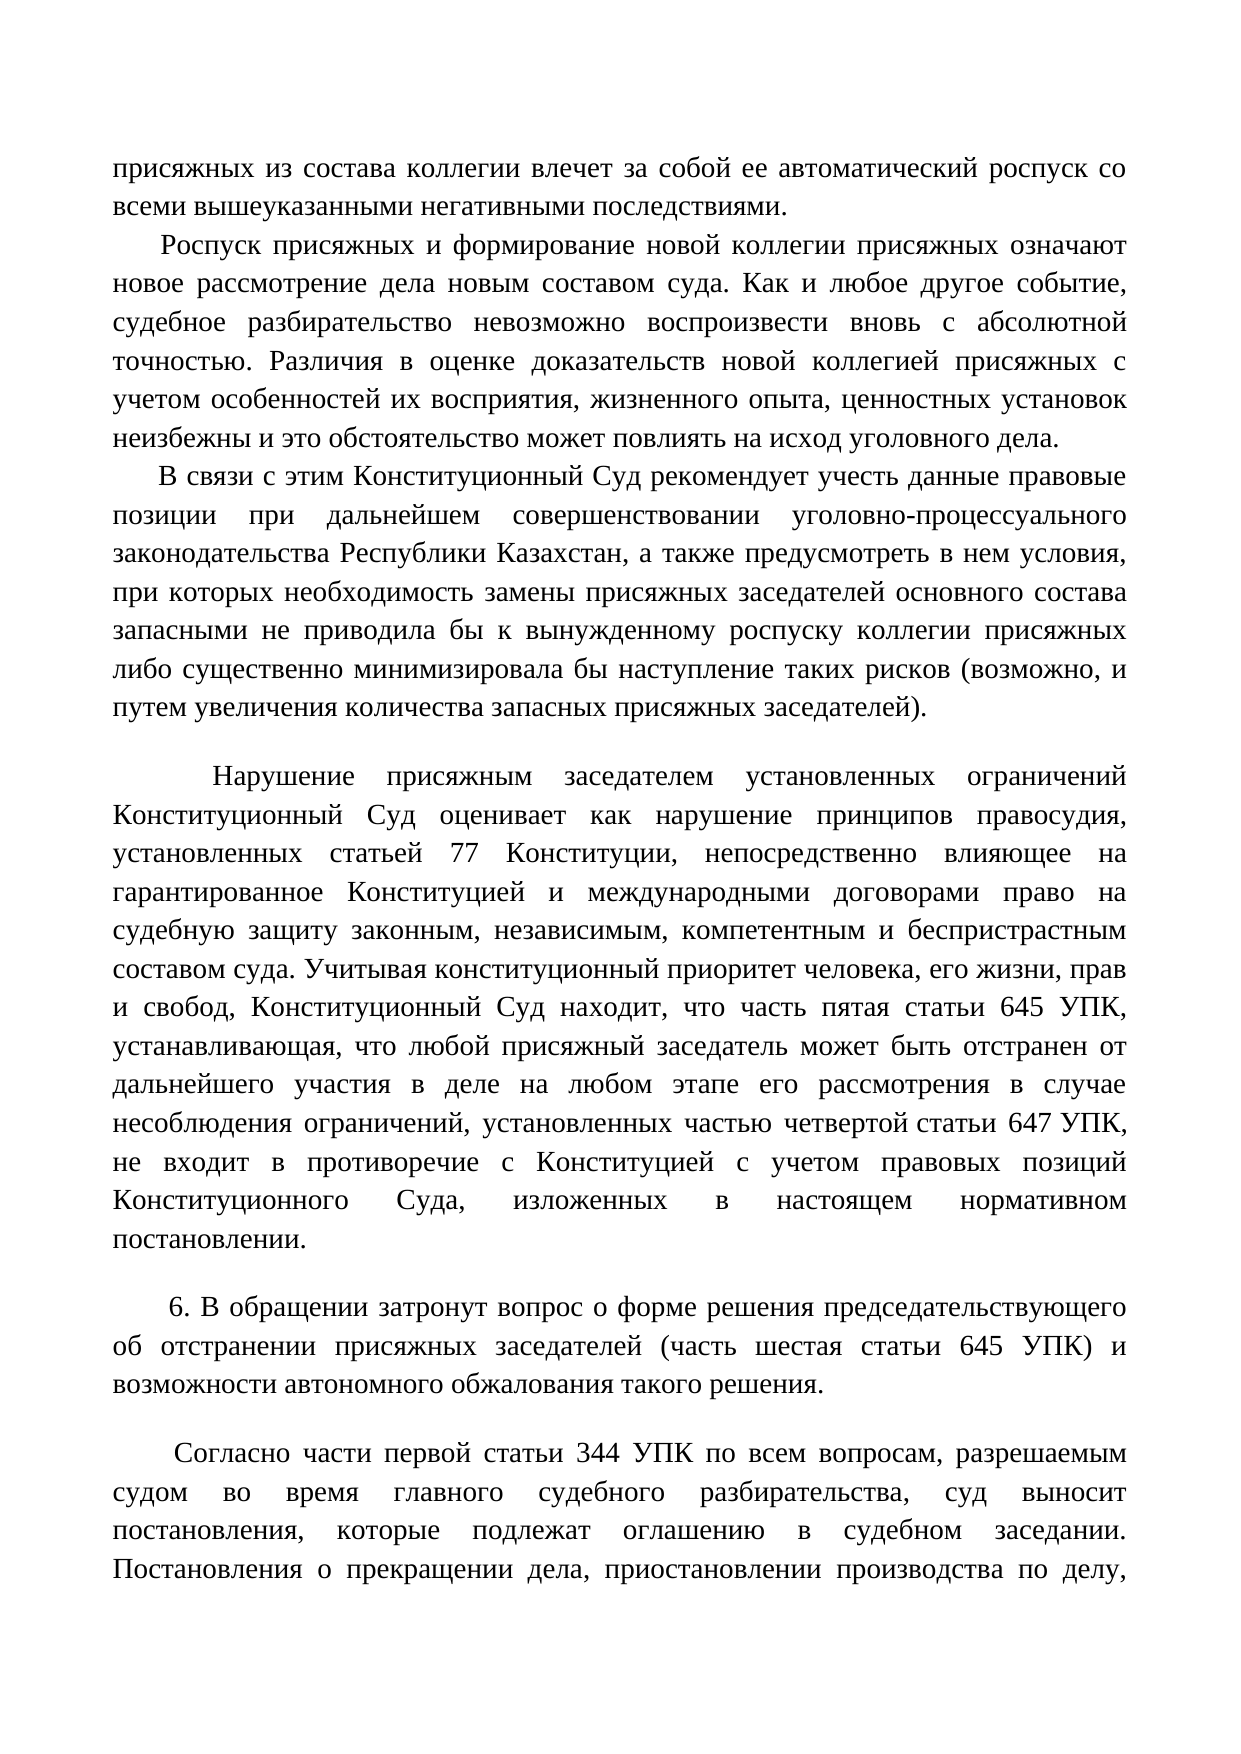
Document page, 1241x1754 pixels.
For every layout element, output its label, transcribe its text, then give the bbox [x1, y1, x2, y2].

text 6. В обращении затронут вопрос о форме решения председательствующего об отстранении присяжных заседателей (часть шестая статьи 645 УПК) и возможности автономного обжалования такого решения. [112, 1289, 1128, 1400]
text Нарушение присяжным заседателем установленных ограничений Конституционный Суд оценивает как нарушение принципов правосудия, установленных статьей 77 Конституции, непосредственно влияющее на гарантированное Конституцией и международными договорами право на судебную защиту законным, независимым, компетентным и беспристрастным составом суда. Учитывая конституционный приоритет человека, его жизни, прав и свобод, Конституционный Суд находит, что часть пятая статьи 645 УПК, устанавливающая, что любой присяжный заседатель может быть отстранен от дальнейшего участия в деле на любом этапе его рассмотрения в случае несоблюдения ограничений, установленных частью четвертой статьи 647 УПК, не входит в противоречие с Конституцией с учетом правовых позиций Конституционного Суда, изложенных в настоящем нормативном постановлении. [112, 758, 1128, 1254]
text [112, 150, 1128, 222]
text Роспуск присяжных и формирование новой коллегии присяжных означают новое рассмотрение дела новым составом суда. Как и любое другое событие, судебное разбирательство невозможно воспроизвести вновь с абсолютной точностью. Различия в оценке доказательств новой коллегией присяжных с учетом особенностей их восприятия, жизненного опыта, ценностных установок неизбежны и это обстоятельство может повлиять на исход уголовного дела. [112, 227, 1128, 453]
text В связи с этим Конституционный Суд рекомендует учесть данные правовые позиции при дальнейшем совершенствовании уголовно-процессуального законодательства Республики Казахстан, а также предусмотреть в нем условия, при которых необходимость замены присяжных заседателей основного состава запасными не приводила бы к вынужденному роспуску коллегии присяжных либо существенно минимизировала бы наступление таких рисков (возможно, и путем увеличения количества запасных присяжных заседателей). [112, 458, 1128, 723]
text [112, 1435, 1128, 1584]
